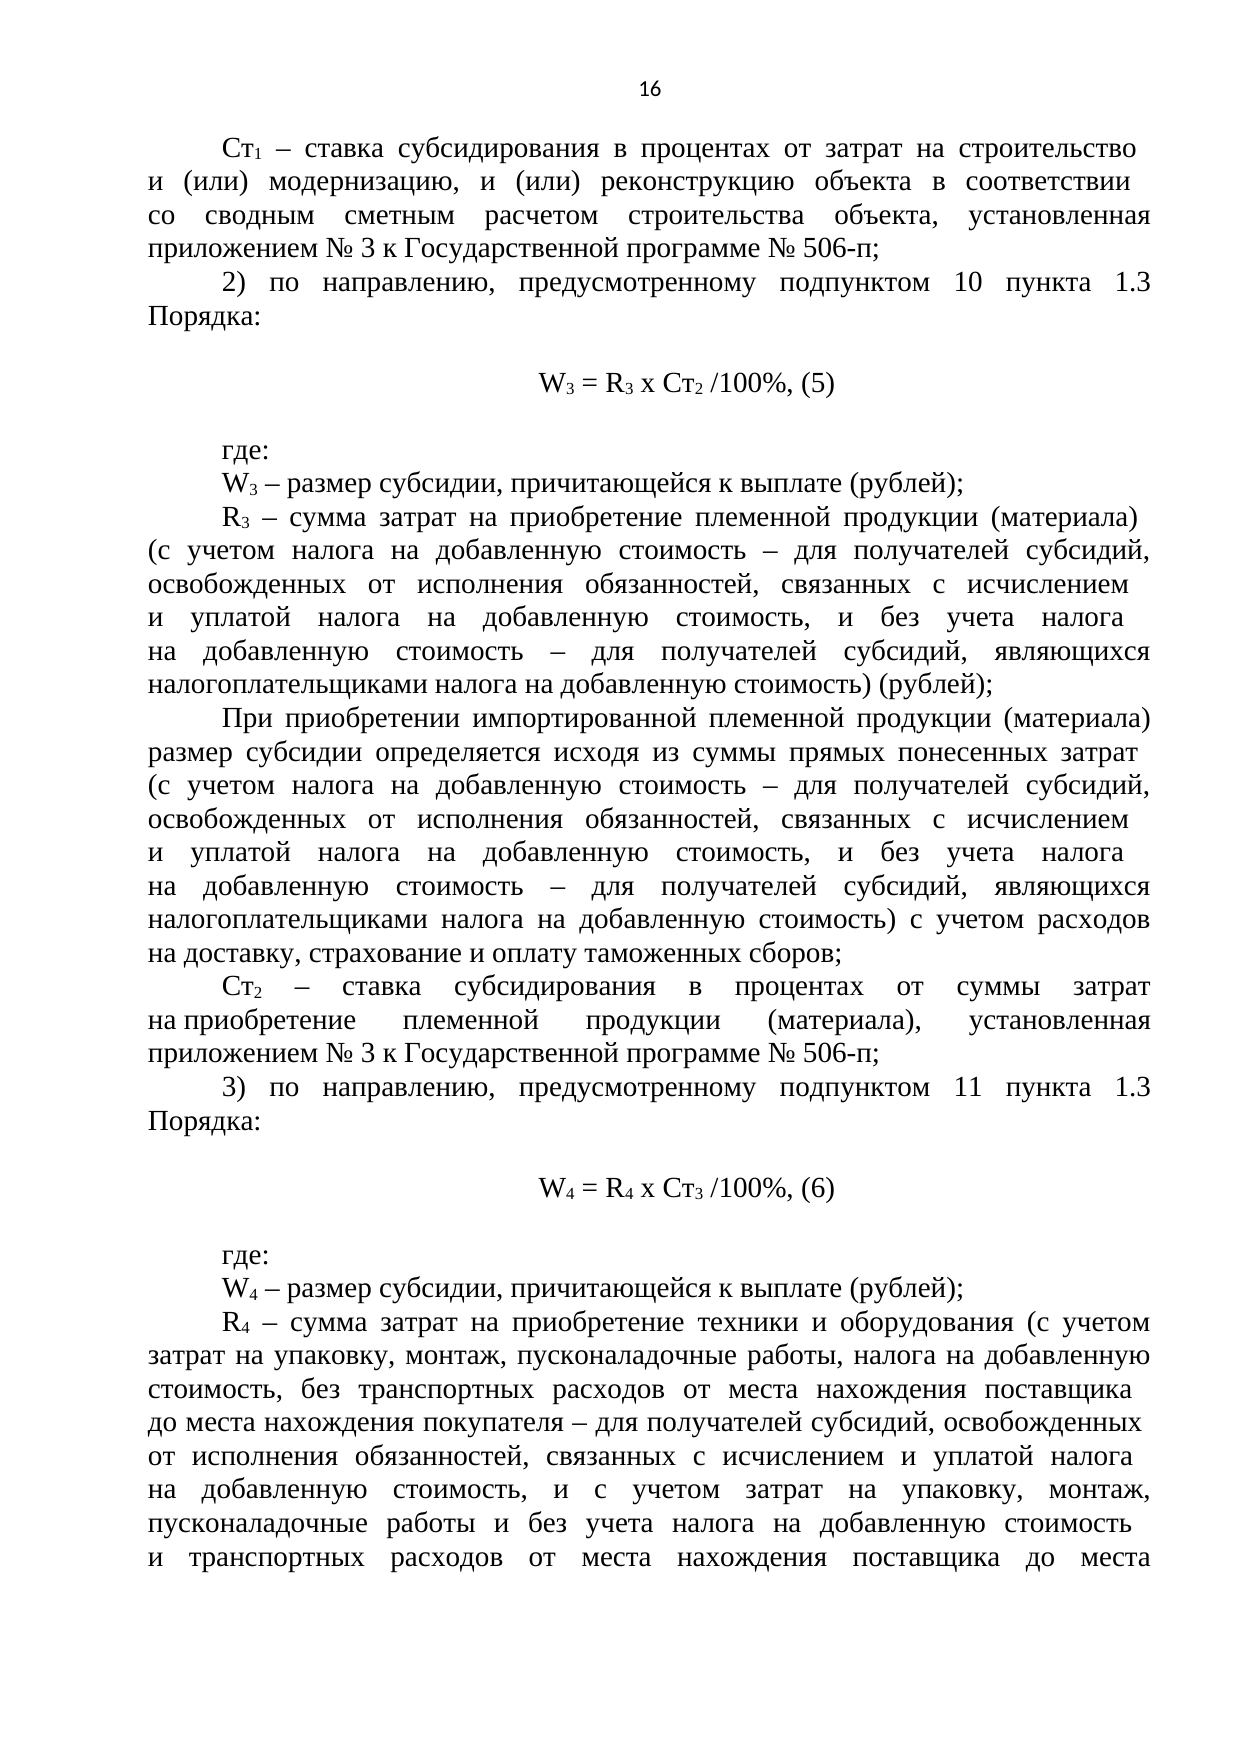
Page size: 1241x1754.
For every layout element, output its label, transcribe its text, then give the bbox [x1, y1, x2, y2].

text W4 = R4 x Ст3 /100%, (6) [148, 1170, 1152, 1203]
text R3 – сумма затрат на приобретение племенной продукции (материала) (с учетом налога на добавленную стоимость – для получателей субсидий, освобожденных от исполнения обязанностей, связанных с исчислением и уплатой налога на добавленную стоимость, и без учета налога на добавленную стоимость – для получателей субсидий, являющихся налогоплательщиками налога на добавленную стоимость) (рублей); [148, 499, 1152, 700]
text W3 – размер субсидии, причитающейся к выплате (рублей); [148, 465, 1152, 499]
text Ст2 – ставка субсидирования в процентах от суммы затрат на приобретение племенной продукции (материала), установленная приложением № 3 к Государственной программе № 506-п; [148, 968, 1152, 1069]
text где: [148, 1237, 1152, 1270]
text 2) по направлению, предусмотренному подпунктом 10 пункта 1.3 Порядка: [148, 264, 1152, 331]
text 3) по направлению, предусмотренному подпунктом 11 пункта 1.3 Порядка: [148, 1069, 1152, 1136]
text W3 = R3 x Ст2 /100%, (5) [148, 365, 1152, 398]
text При приобретении импортированной племенной продукции (материала) размер субсидии определяется исходя из суммы прямых понесенных затрат (с учетом налога на добавленную стоимость – для получателей субсидий, освобожденных от исполнения обязанностей, связанных с исчислением и уплатой налога на добавленную стоимость, и без учета налога на добавленную стоимость – для получателей субсидий, являющихся налогоплательщиками налога на добавленную стоимость) с учетом расходов на доставку, страхование и оплату таможенных сборов; [148, 700, 1152, 968]
text где: [148, 432, 1152, 465]
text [148, 1304, 1152, 1572]
text Ст1 – ставка субсидирования в процентах от затрат на строительство и (или) модернизацию, и (или) реконструкцию объекта в соответствии со сводным сметным расчетом строительства объекта, установленная приложением № 3 к Государственной программе № 506-п; [148, 130, 1152, 264]
text W4 – размер субсидии, причитающейся к выплате (рублей); [148, 1270, 1152, 1304]
